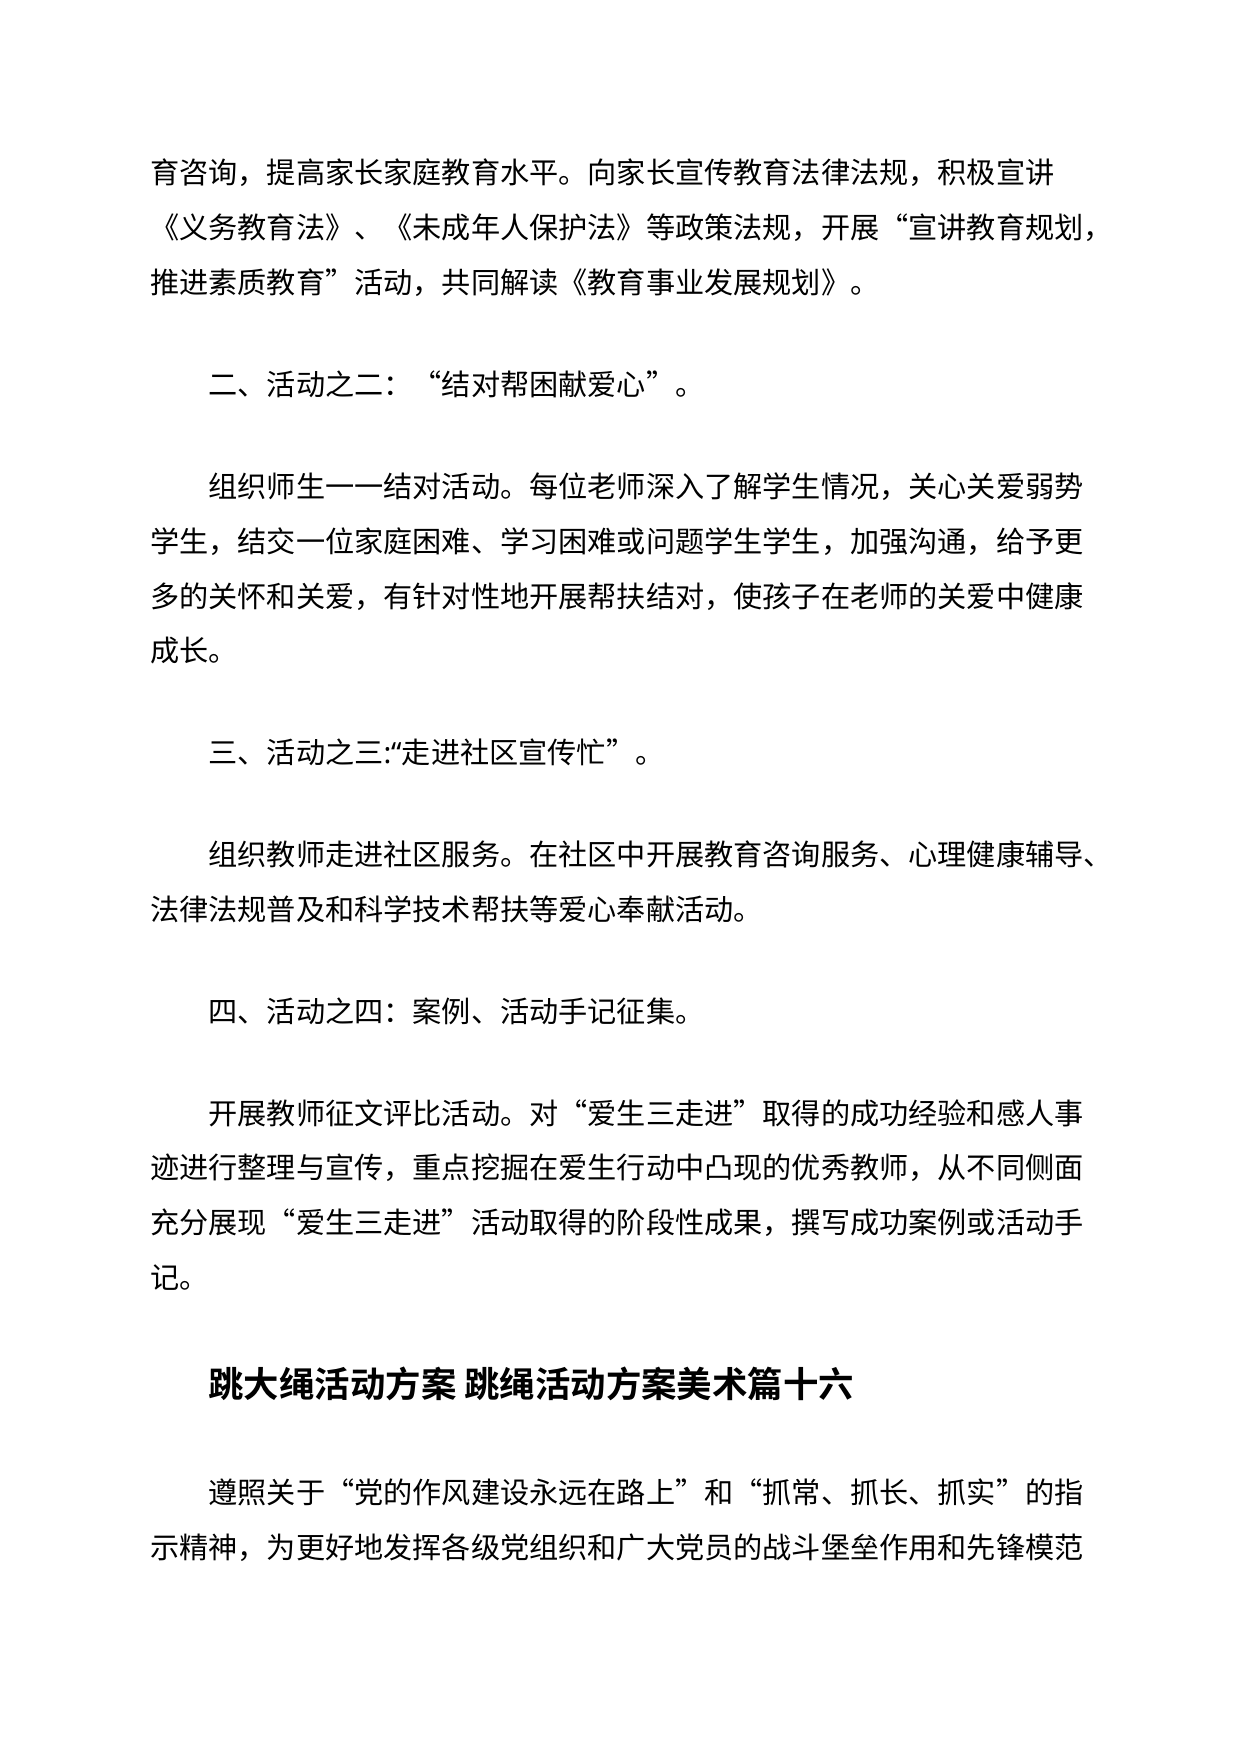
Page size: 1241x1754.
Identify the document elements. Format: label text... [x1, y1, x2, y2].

text 二、活动之二：“结对帮困献爱心”。 [150, 362, 1090, 404]
text 四、活动之四：案例、活动手记征集。 [150, 988, 1090, 1031]
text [150, 1470, 1090, 1567]
text 开展教师征文评比活动。对“爱生三走进”取得的成功经验和感人事迹进行整理与宣传，重点挖掘在爱生行动中凸现的优秀教师，从不同侧面充分展现“爱生三走进”活动取得的阶段性成果，撰写成功案例或活动手记。 [150, 1090, 1090, 1297]
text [150, 150, 1090, 302]
text 三、活动之三:“走进社区宣传忙”。 [150, 730, 1090, 772]
text 组织师生一一结对活动。每位老师深入了解学生情况，关心关爱弱势学生，结交一位家庭困难、学习困难或问题学生学生，加强沟通，给予更多的关怀和关爱，有针对性地开展帮扶结对，使孩子在老师的关爱中健康成长。 [150, 463, 1090, 670]
text 跳大绳活动方案 跳绳活动方案美术篇十六 [150, 1357, 1090, 1408]
text 组织教师走进社区服务。在社区中开展教育咨询服务、心理健康辅导、法律法规普及和科学技术帮扶等爱心奉献活动。 [150, 832, 1090, 929]
